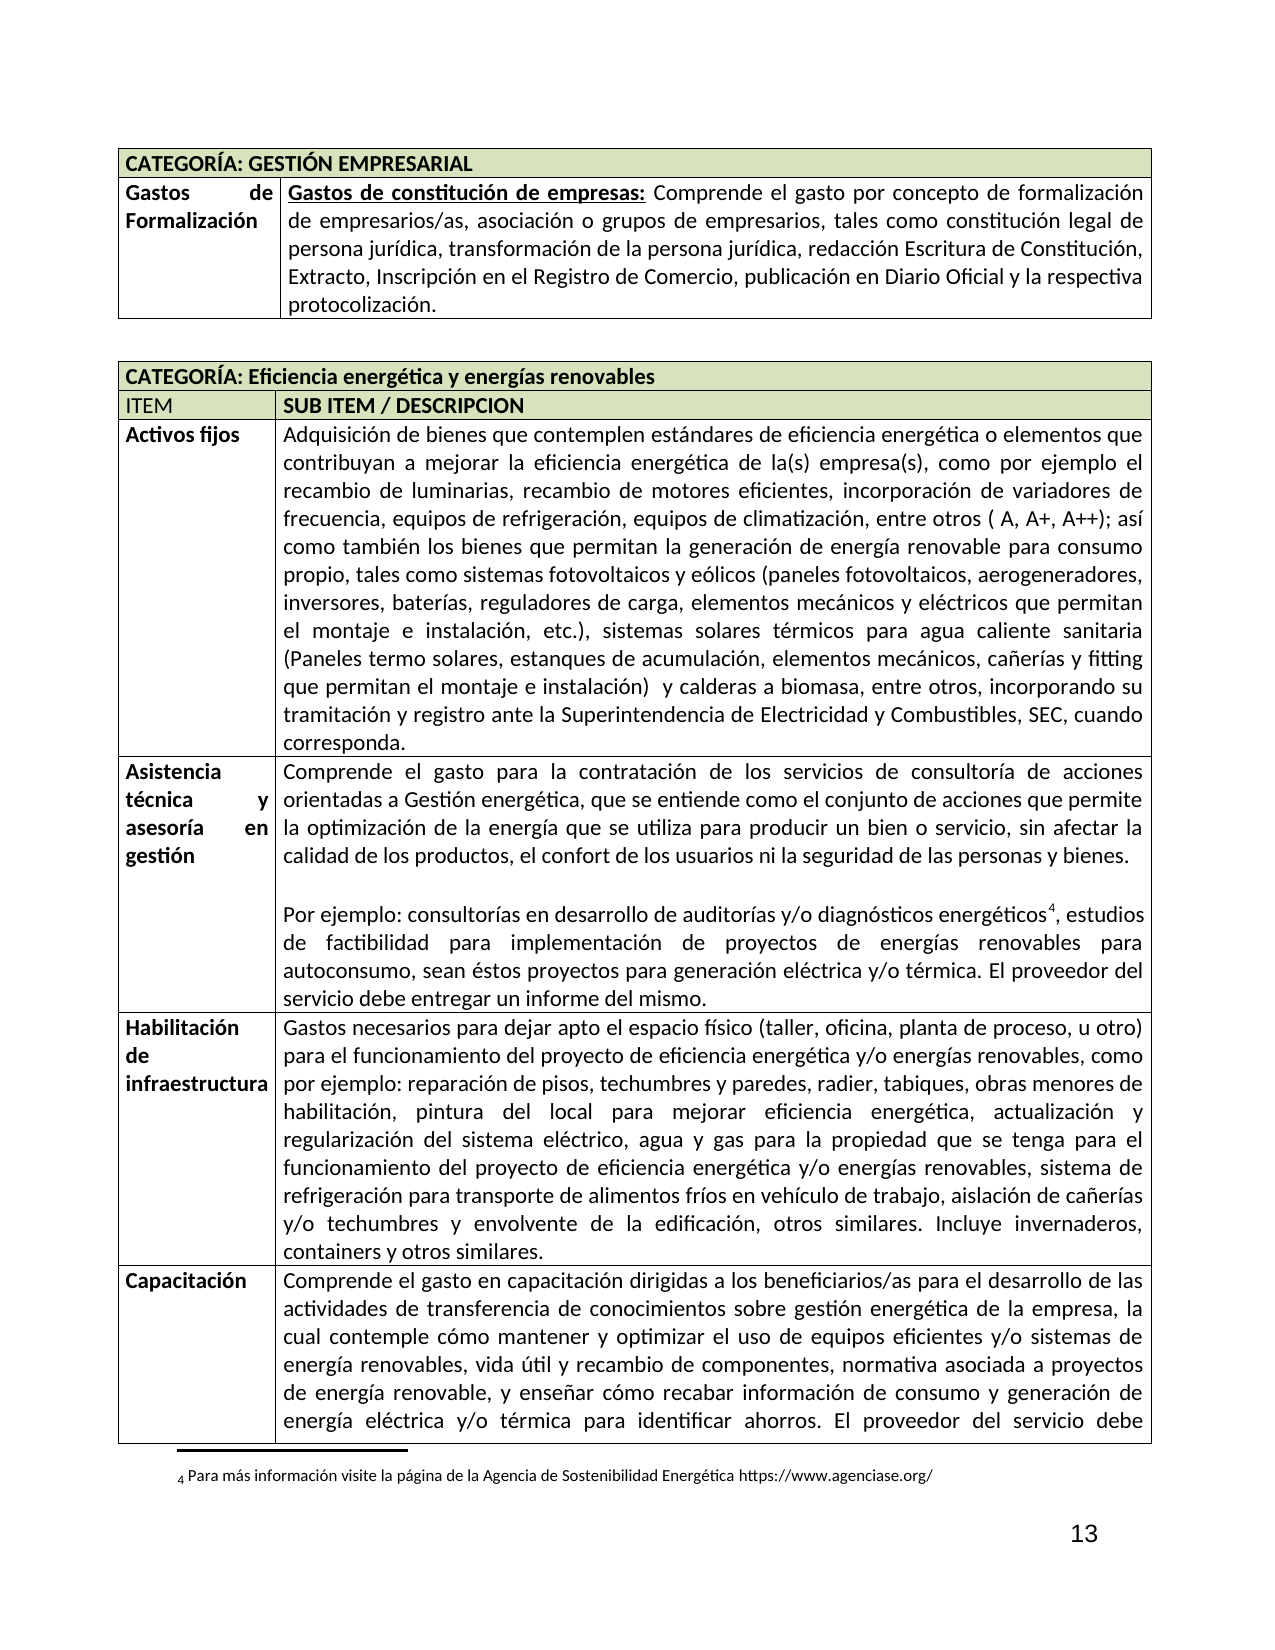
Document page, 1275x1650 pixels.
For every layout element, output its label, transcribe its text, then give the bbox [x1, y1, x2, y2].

table_cell Comprende el gasto para la contratación de los servicios de consultoría de acciones orientadas a Gestión energética, que se entiende como el conjunto de acciones que permite la optimización de la energía que se utiliza para producir un bien o servicio, sin afectar la calidad de los productos, el confort de los usuarios ni la seguridad de las personas y bienes. Por ejemplo: consultorías en desarrollo de auditorías y/o diagnósticos energéticos, estudios de factibilidad para implementación de proyectos de energías renovables para autoconsumo, sean éstos proyectos para generación eléctrica y/o térmica. El proveedor del servicio debe entregar un informe del mismo. [276, 757, 1151, 1012]
table_cell SUB ITEM / DESCRIPCION [276, 391, 1151, 419]
table_cell Activos fijos [119, 420, 275, 756]
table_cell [276, 1266, 1151, 1443]
table_cell Habilitación de infraestructura [119, 1013, 275, 1265]
table_header CATEGORÍA: GESTIÓN EMPRESARIAL [119, 149, 1151, 177]
table_cell Capacitación [119, 1266, 275, 1443]
table_cell Gastos necesarios para dejar apto el espacio físico (taller, oficina, planta de proceso, u otro) para el funcionamiento del proyecto de eficiencia energética y/o energías renovables, como por ejemplo: reparación de pisos, techumbres y paredes, radier, tabiques, obras menores de habilitación, pintura del local para mejorar eficiencia energética, actualización y regularización del sistema eléctrico, agua y gas para la propiedad que se tenga para el funcionamiento del proyecto de eficiencia energética y/o energías renovables, sistema de refrigeración para transporte de alimentos fríos en vehículo de trabajo, aislación de cañerías y/o techumbres y envolvente de la edificación, otros similares. Incluye invernaderos, containers y otros similares. [276, 1013, 1151, 1265]
table_cell Asistencia técnica y asesoría en gestión [119, 757, 275, 1012]
table_header CATEGORÍA: Eficiencia energética y energías renovables [119, 362, 1151, 390]
table_cell ITEM [119, 391, 275, 419]
table_cell Gastos de Formalización [119, 178, 280, 318]
table_cell Gastos de constitución de empresas: Comprende el gasto por concepto de formalización de empresarios/as, asociación o grupos de empresarios, tales como constitución legal de persona jurídica, transformación de la persona jurídica, redacción Escritura de Constitución, Extracto, Inscripción en el Registro de Comercio, publicación en Diario Oficial y la respectiva protocolización. [281, 178, 1151, 318]
table_cell Adquisición de bienes que contemplen estándares de eficiencia energética o elementos que contribuyan a mejorar la eficiencia energética de la(s) empresa(s), como por ejemplo el recambio de luminarias, recambio de motores eficientes, incorporación de variadores de frecuencia, equipos de refrigeración, equipos de climatización, entre otros ( A, A+, A++); así como también los bienes que permitan la generación de energía renovable para consumo propio, tales como sistemas fotovoltaicos y eólicos (paneles fotovoltaicos, aerogeneradores, inversores, baterías, reguladores de carga, elementos mecánicos y eléctricos que permitan el montaje e instalación, etc.), sistemas solares térmicos para agua caliente sanitaria (Paneles termo solares, estanques de acumulación, elementos mecánicos, cañerías y fitting que permitan el montaje e instalación) y calderas a biomasa, entre otros, incorporando su tramitación y registro ante la Superintendencia de Electricidad y Combustibles, SEC, cuando corresponda. [276, 420, 1151, 756]
